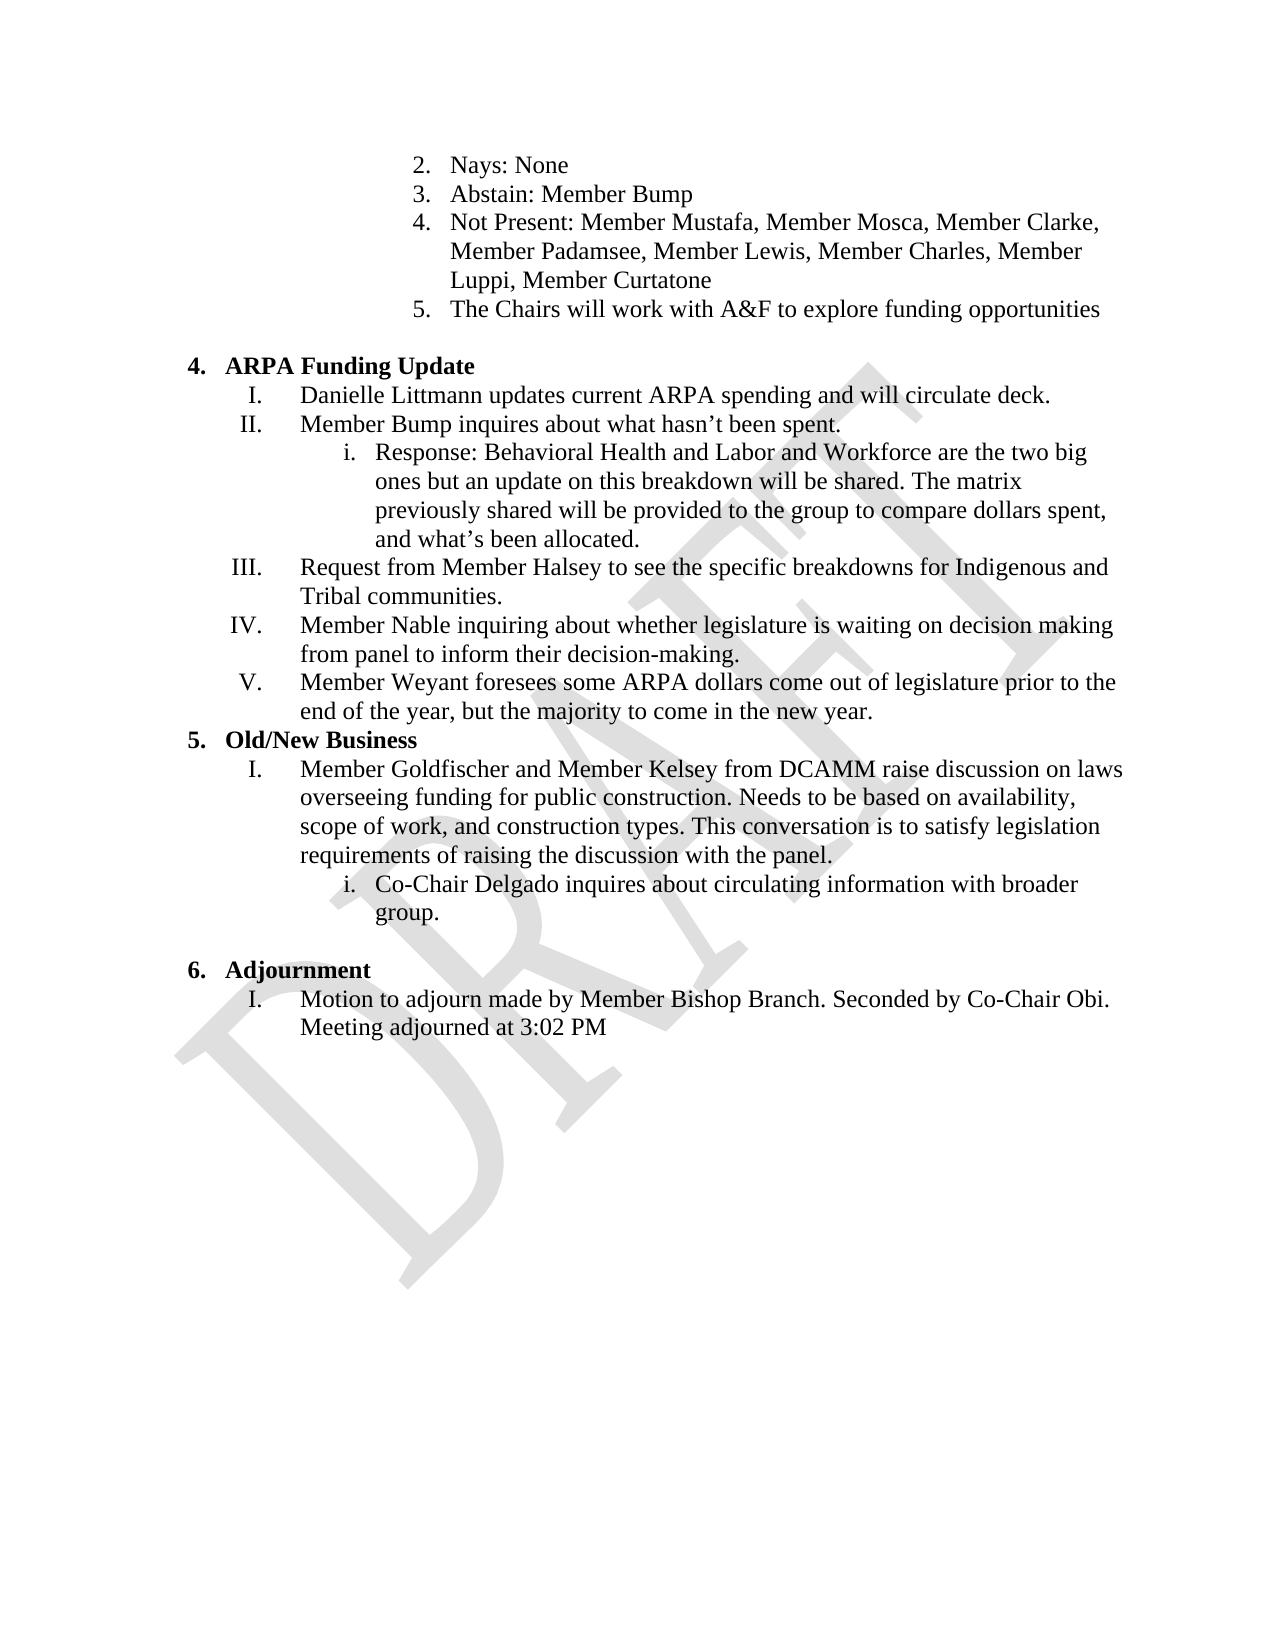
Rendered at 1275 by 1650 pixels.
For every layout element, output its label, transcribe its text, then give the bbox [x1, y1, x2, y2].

list Member Bump inquires about what hasn’t been spent. [262, 409, 1125, 437]
list Member Weyant foresees some ARPA dollars come out of legislature prior to the end of the year, but the majority to come in the new year. [262, 667, 1125, 725]
list Member Nable inquiring about whether legislature is waiting on decision making from panel to inform their decision-making. [262, 610, 1125, 667]
list ARPA Funding Update [187, 351, 1125, 380]
list Co-Chair Delgado inquires about circulating information with broader group. [356, 869, 1125, 926]
list Motion to adjourn made by Member Bishop Branch. Seconded by Co-Chair Obi. Meeting adjourned at 3:02 PM [262, 984, 1125, 1041]
list The Chairs will work with A&F to explore funding opportunities [412, 294, 1125, 351]
list Abstain: Member Bump [412, 179, 1125, 207]
list Request from Member Halsey to see the specific breakdowns for Indigenous and Tribal communities. [262, 552, 1125, 610]
list Not Present: Member Mustafa, Member Mosca, Member Clarke, Member Padamsee, Member Lewis, Member Charles, Member Luppi, Member Curtatone [412, 207, 1125, 294]
list Danielle Littmann updates current ARPA spending and will circulate deck. [262, 380, 1125, 409]
list Response: Behavioral Health and Labor and Workforce are the two big ones but an update on this breakdown will be shared. The matrix previously shared will be provided to the group to compare dollars spent, and what’s been allocated. [356, 437, 1125, 552]
list Nays: None [412, 150, 1125, 179]
list Adjournment [187, 955, 1125, 984]
list Old/New Business [187, 725, 1125, 754]
list Member Goldfischer and Member Kelsey from DCAMM raise discussion on laws overseeing funding for public construction. Needs to be based on availability, scope of work, and construction types. This conversation is to satisfy legislation requirements of raising the discussion with the panel. [262, 754, 1125, 869]
